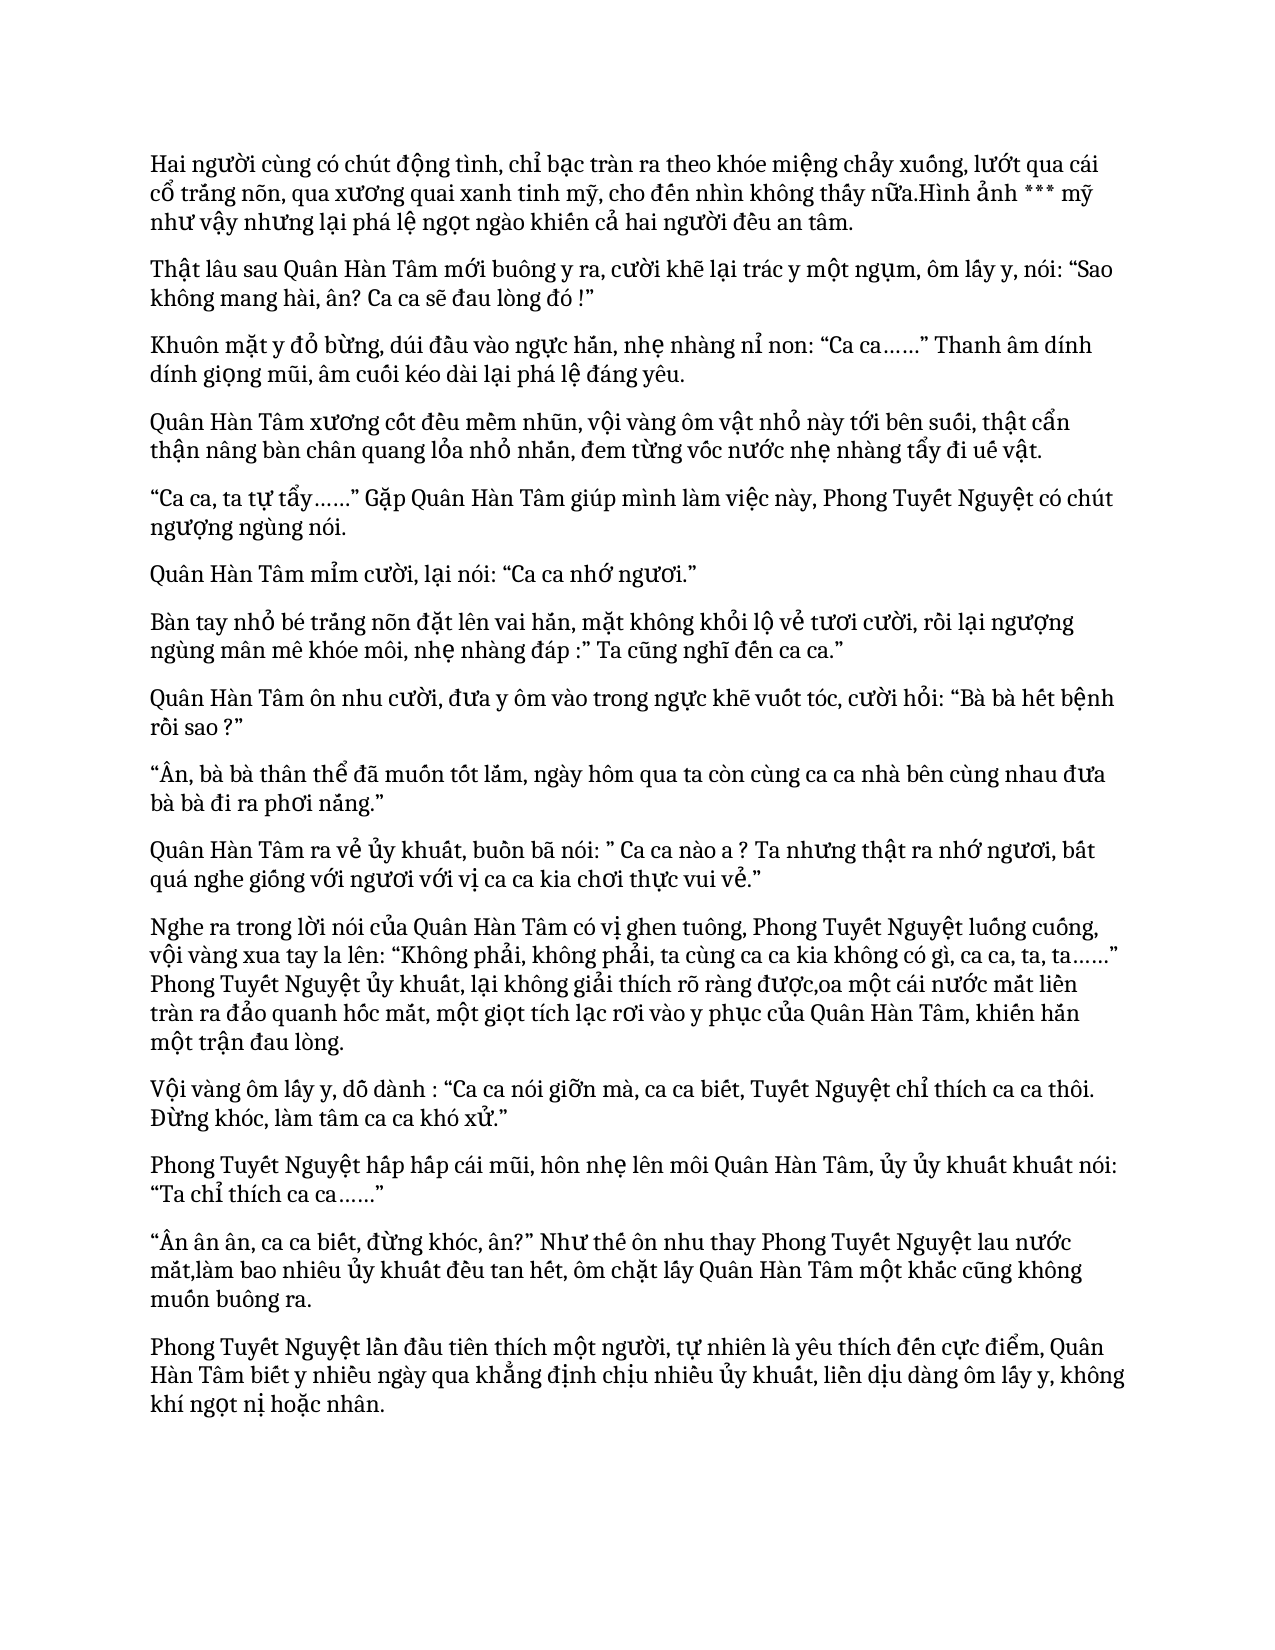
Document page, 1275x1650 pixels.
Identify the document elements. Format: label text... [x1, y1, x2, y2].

text Quân Hàn Tâm ra vẻ ủy khuất, buồn bã nói: ” Ca ca nào a ? Ta nhưng thật ra nhớ ngươi, bất quá nghe giống với ngươi với vị ca ca kia chơi thực vui vẻ.” [150, 836, 1125, 894]
text Khuôn mặt y đỏ bừng, dúi đầu vào ngực hắn, nhẹ nhàng nỉ non: “Ca ca……” Thanh âm dính dính giọng mũi, âm cuối kéo dài lại phá lệ đáng yêu. [150, 331, 1125, 389]
text Quân Hàn Tâm mỉm cười, lại nói: “Ca ca nhớ ngươi.” [150, 560, 1125, 589]
text Hai người cùng có chút động tình, chỉ bạc tràn ra theo khóe miệng chảy xuống, lướt qua cái cổ trắng nõn, qua xương quai xanh tinh mỹ, cho đến nhìn không thấy nữa.Hình ảnh *** mỹ như vậy nhưng lại phá lệ ngọt ngào khiến cả hai người đều an tâm. [150, 150, 1125, 236]
text Quân Hàn Tâm xương cốt đều mềm nhũn, vội vàng ôm vật nhỏ này tới bên suối, thật cẩn thận nâng bàn chân quang lỏa nhỏ nhắn, đem từng vốc nước nhẹ nhàng tẩy đi uế vật. [150, 407, 1125, 465]
text “Ân ân ân, ca ca biết, đừng khóc, ân?” Như thế ôn nhu thay Phong Tuyết Nguyệt lau nước mắt,làm bao nhiêu ủy khuất đều tan hết, ôm chặt lấy Quân Hàn Tâm một khắc cũng không muốn buông ra. [150, 1227, 1125, 1314]
text Phong Tuyết Nguyệt hấp hấp cái mũi, hôn nhẹ lên môi Quân Hàn Tâm, ủy ủy khuất khuất nói: “Ta chỉ thích ca ca……” [150, 1151, 1125, 1209]
text Vội vàng ôm lấy y, dỗ dành : “Ca ca nói giỡn mà, ca ca biết, Tuyết Nguyệt chỉ thích ca ca thôi. Đừng khóc, làm tâm ca ca khó xử.” [150, 1075, 1125, 1132]
text Nghe ra trong lời nói của Quân Hàn Tâm có vị ghen tuông, Phong Tuyết Nguyệt luống cuống, vội vàng xua tay la lên: “Không phải, không phải, ta cùng ca ca kia không có gì, ca ca, ta, ta……” Phong Tuyết Nguyệt ủy khuất, lại không giải thích rõ ràng được,oa một cái nước mắt liền tràn ra đảo quanh hốc mắt, một giọt tích lạc rơi vào y phục của Quân Hàn Tâm, khiến hắn một trận đau lòng. [150, 912, 1125, 1056]
text Quân Hàn Tâm ôn nhu cười, đưa y ôm vào trong ngực khẽ vuốt tóc, cười hỏi: “Bà bà hết bệnh rồi sao ?” [150, 684, 1125, 741]
text Phong Tuyết Nguyệt lần đầu tiên thích một người, tự nhiên là yêu thích đến cực điểm, Quân Hàn Tâm biết y nhiều ngày qua khẳng định chịu nhiều ủy khuất, liền dịu dàng ôm lấy y, không khí ngọt nị hoặc nhân. [150, 1332, 1125, 1476]
text Thật lâu sau Quân Hàn Tâm mới buông y ra, cười khẽ lại trác y một ngụm, ôm lấy y, nói: “Sao không mang hài, ân? Ca ca sẽ đau lòng đó !” [150, 255, 1125, 312]
text “Ca ca, ta tự tẩy……” Gặp Quân Hàn Tâm giúp mình làm việc này, Phong Tuyết Nguyệt có chút ngượng ngùng nói. [150, 484, 1125, 541]
text Bàn tay nhỏ bé trắng nõn đặt lên vai hắn, mặt không khỏi lộ vẻ tươi cười, rồi lại ngượng ngùng mân mê khóe môi, nhẹ nhàng đáp :” Ta cũng nghĩ đến ca ca.” [150, 607, 1125, 665]
text “Ân, bà bà thân thể đã muốn tốt lắm, ngày hôm qua ta còn cùng ca ca nhà bên cùng nhau đưa bà bà đi ra phơi nắng.” [150, 760, 1125, 817]
